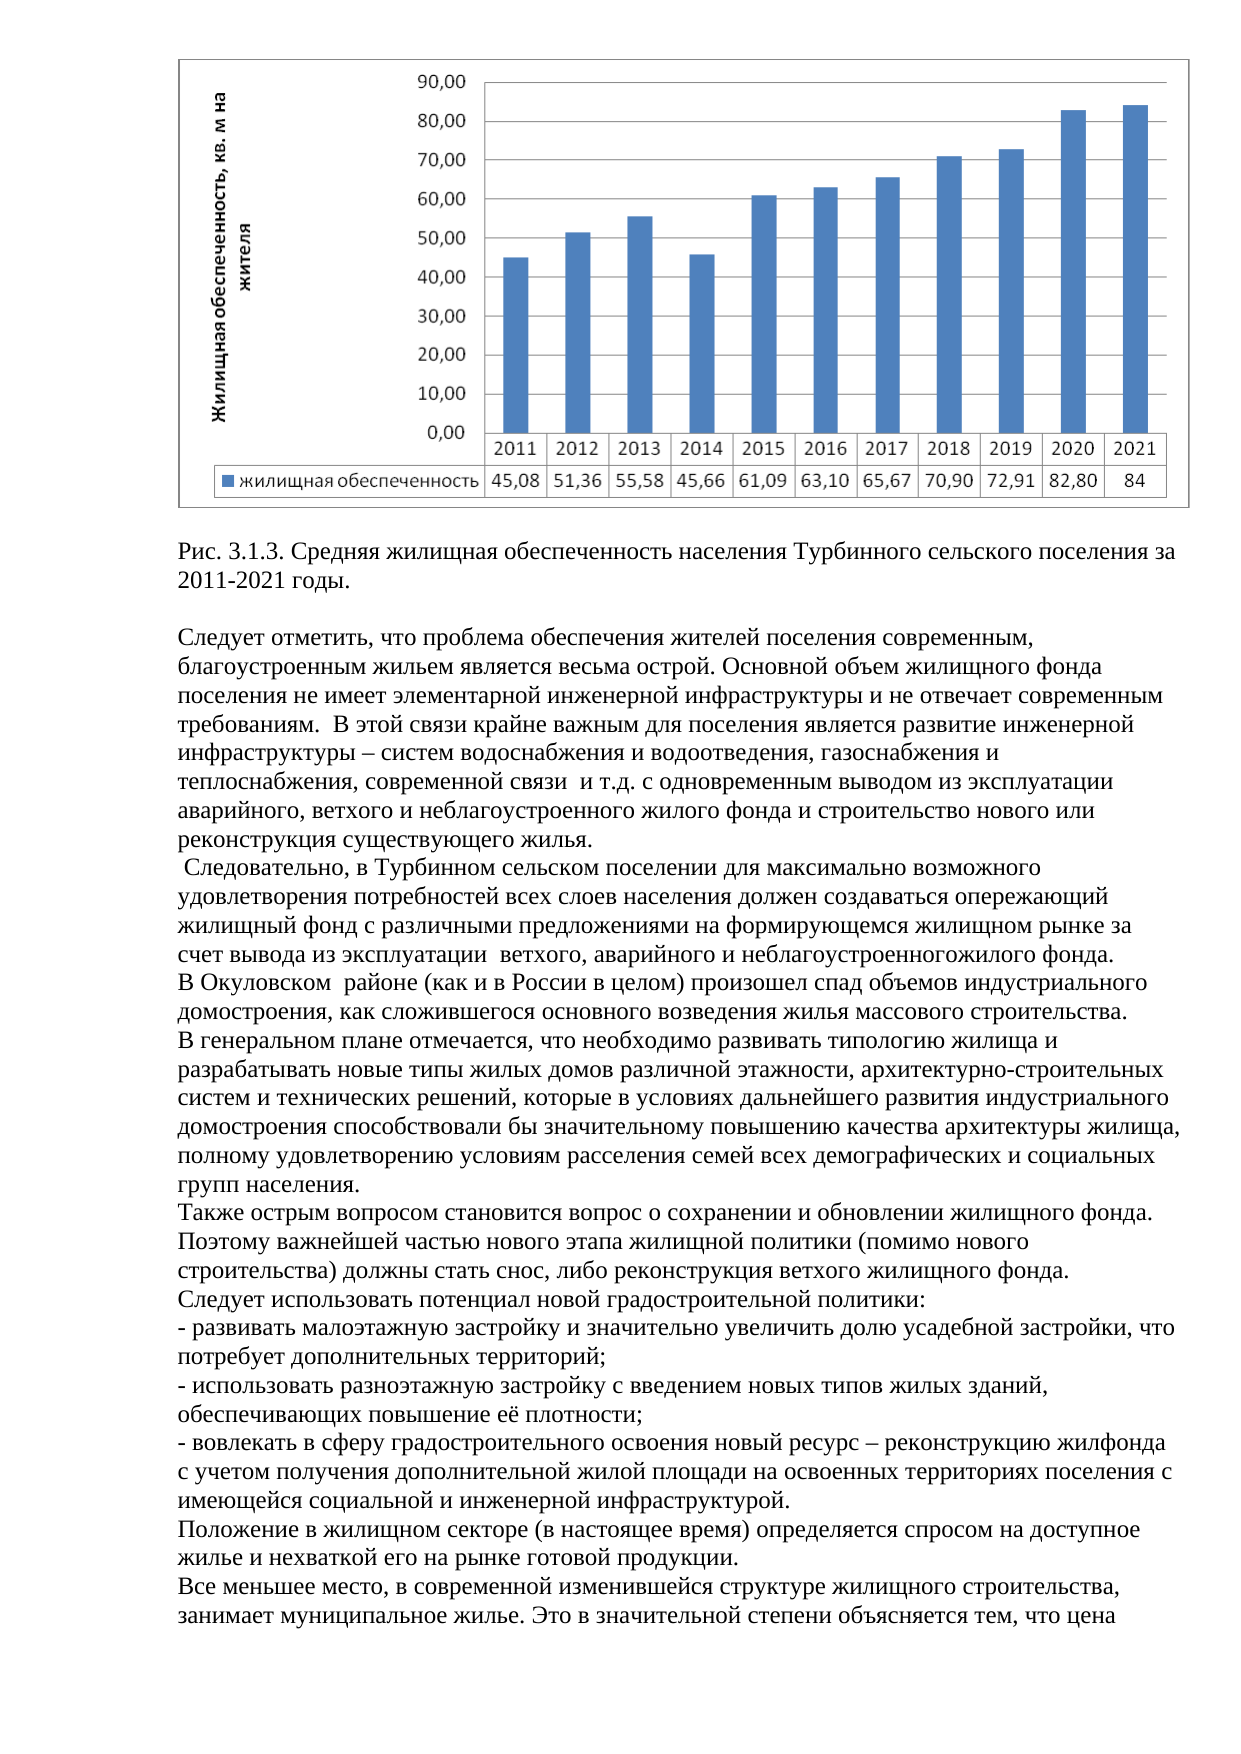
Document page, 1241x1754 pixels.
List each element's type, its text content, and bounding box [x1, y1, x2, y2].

text Следовательно, в Турбинном сельском поселении для максимально возможного удовлетворения потребностей всех слоев населения должен создаваться опережающий жилищный фонд с различными предложениями на формирующемся жилищном рынке за счет вывода из эксплуатации ветхого, аварийного и неблагоустроенногожилого фонда. [177, 852, 1181, 967]
text Следует использовать потенциал новой градостроительной политики: [177, 1284, 1181, 1312]
text - вовлекать в сферу градостроительного освоения новый ресурс – реконструкцию жилфонда с учетом получения дополнительной жилой площади на освоенных территориях поселения с имеющейся социальной и инженерной инфраструктурой. [177, 1427, 1181, 1514]
text Положение в жилищном секторе (в настоящее время) определяется спросом на доступное жилье и нехваткой его на рынке готовой продукции. [177, 1514, 1181, 1571]
text - использовать разноэтажную застройку с введением новых типов жилых зданий, обеспечивающих повышение её плотности; [177, 1370, 1181, 1427]
text - развивать малоэтажную застройку и значительно увеличить долю усадебной застройки, что потребует дополнительных территорий; [177, 1312, 1181, 1370]
text Следует отметить, что проблема обеспечения жителей поселения современным, благоустроенным жильем является весьма острой. Основной объем жилищного фонда поселения не имеет элементарной инженерной инфраструктуры и не отвечает современным требованиям. В этой связи крайне важным для поселения является развитие инженерной инфраструктуры – систем водоснабжения и водоотведения, газоснабжения и теплоснабжения, современной связи и т.д. с одновременным выводом из эксплуатации аварийного, ветхого и неблагоустроенного жилого фонда и строительство нового или реконструкция существующего жилья. [177, 622, 1181, 852]
text Также острым вопросом становится вопрос о сохранении и обновлении жилищного фонда. Поэтому важнейшей частью нового этапа жилищной политики (помимо нового строительства) должны стать снос, либо реконструкция ветхого жилищного фонда. [177, 1197, 1181, 1284]
text В генеральном плане отмечается, что необходимо развивать типологию жилища и разрабатывать новые типы жилых домов различной этажности, архитектурно-строительных систем и технических решений, которые в условиях дальнейшего развития индустриального домостроения способствовали бы значительному повышению качества архитектуры жилища, полному удовлетворению условиям расселения семей всех демографических и социальных групп населения. [177, 1025, 1181, 1197]
picture [177, 59, 1190, 508]
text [177, 1571, 1181, 1629]
text В Окуловском районе (как и в России в целом) произошел спад объемов индустриального домостроения, как сложившегося основного возведения жилья массового строительства. [177, 967, 1181, 1025]
text Рис. 3.1.3. Средняя жилищная обеспеченность населения Турбинного сельского поселения за 2011-2021 годы. [177, 536, 1181, 594]
